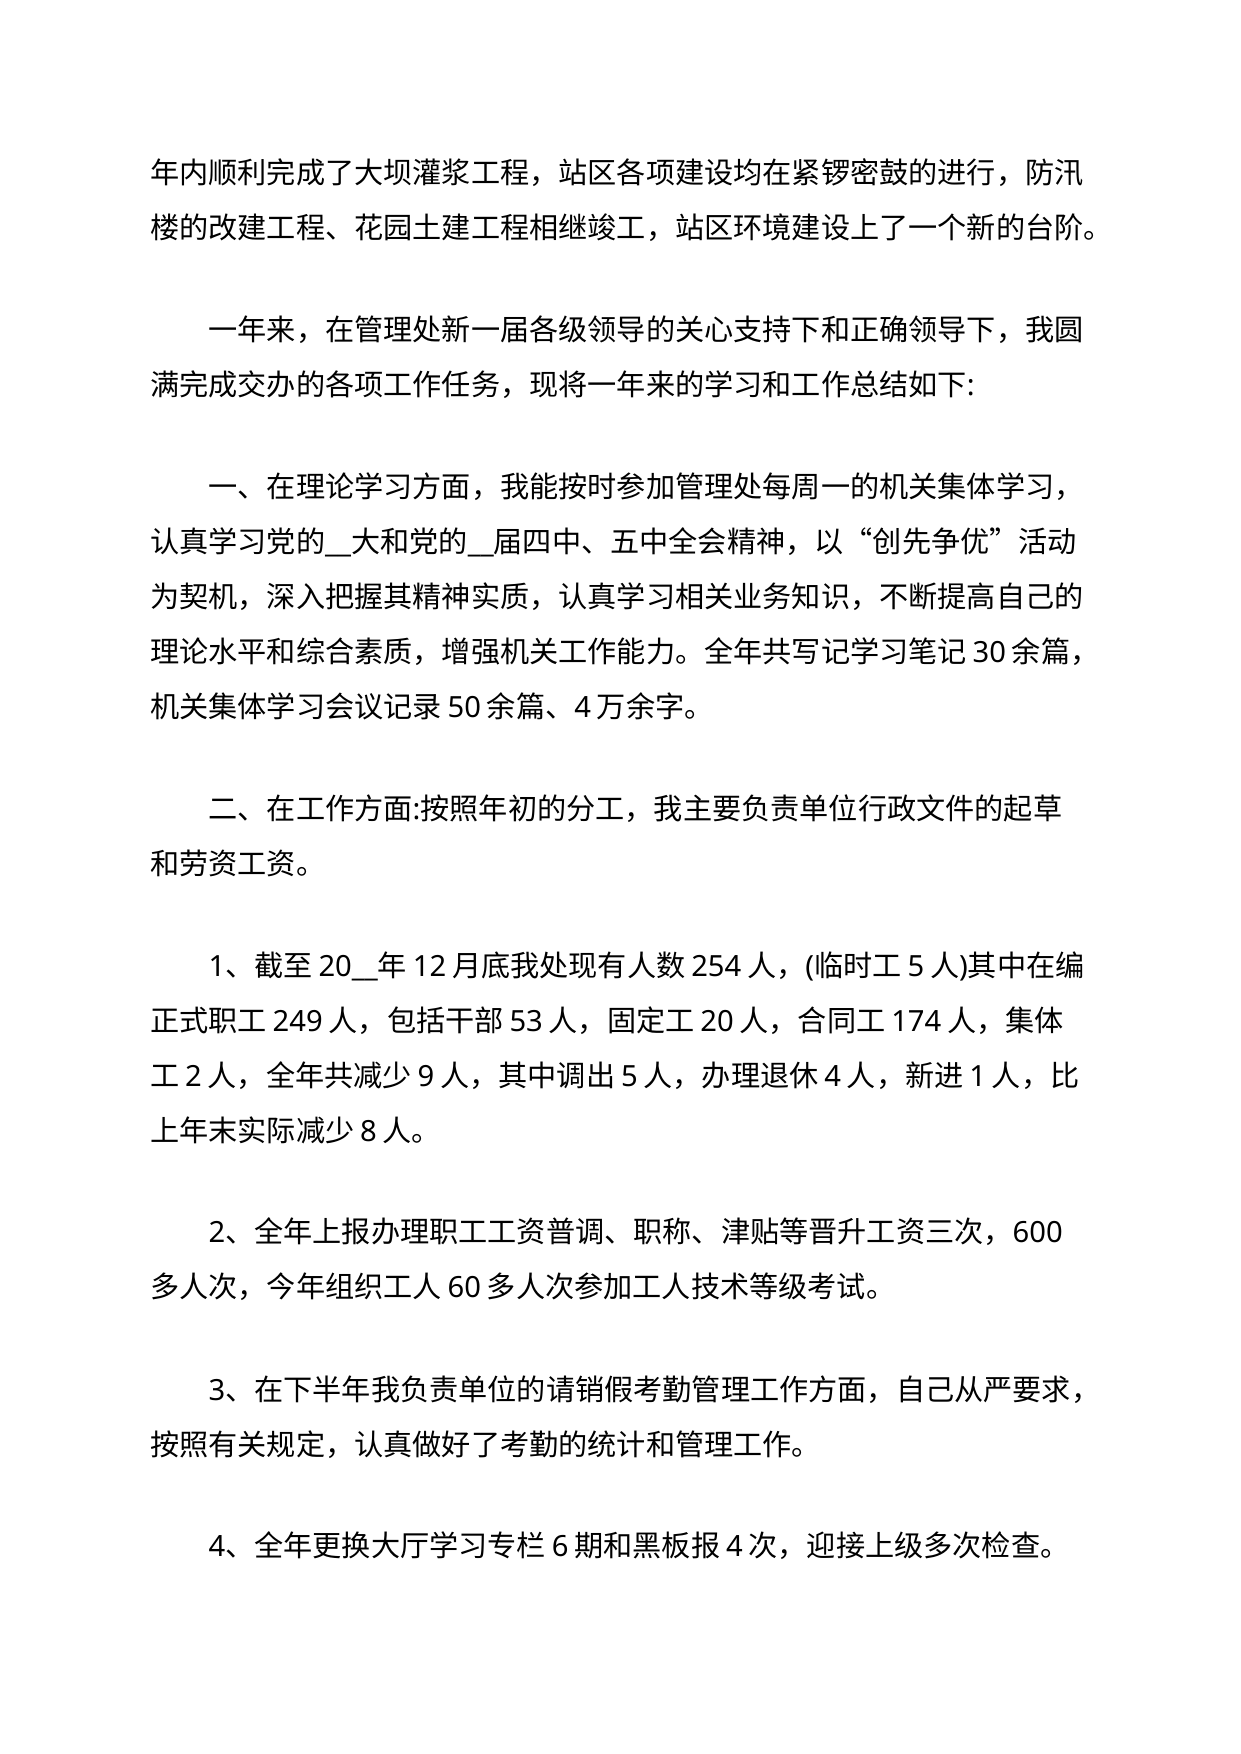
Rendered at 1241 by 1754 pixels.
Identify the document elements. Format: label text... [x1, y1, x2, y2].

text 3、在下半年我负责单位的请销假考勤管理工作方面，自己从严要求，按照有关规定，认真做好了考勤的统计和管理工作。 [150, 1366, 1090, 1463]
text 二、在工作方面:按照年初的分工，我主要负责单位行政文件的起草和劳资工资。 [150, 785, 1090, 883]
text 一、在理论学习方面，我能按时参加管理处每周一的机关集体学习，认真学习党的__大和党的__届四中、五中全会精神，以“创先争优”活动为契机，深入把握其精神实质，认真学习相关业务知识，不断提高自己的理论水平和综合素质，增强机关工作能力。全年共写记学习笔记30余篇，机关集体学习会议记录50余篇、4万余字。 [150, 463, 1090, 726]
text 2、全年上报办理职工工资普调、职称、津贴等晋升工资三次，600多人次，今年组织工人60多人次参加工人技术等级考试。 [150, 1209, 1090, 1306]
text 一年来，在管理处新一届各级领导的关心支持下和正确领导下，我圆满完成交办的各项工作任务，现将一年来的学习和工作总结如下: [150, 307, 1090, 404]
text 4、全年更换大厅学习专栏6期和黑板报4次，迎接上级多次检查。 [150, 1523, 1090, 1565]
text 1、截至20__年12月底我处现有人数254人，(临时工5人)其中在编正式职工249人，包括干部53人，固定工20人，合同工174人，集体工2人，全年共减少9人，其中调出5人，办理退休4人，新进1人，比上年末实际减少8人。 [150, 942, 1090, 1149]
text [150, 150, 1090, 247]
